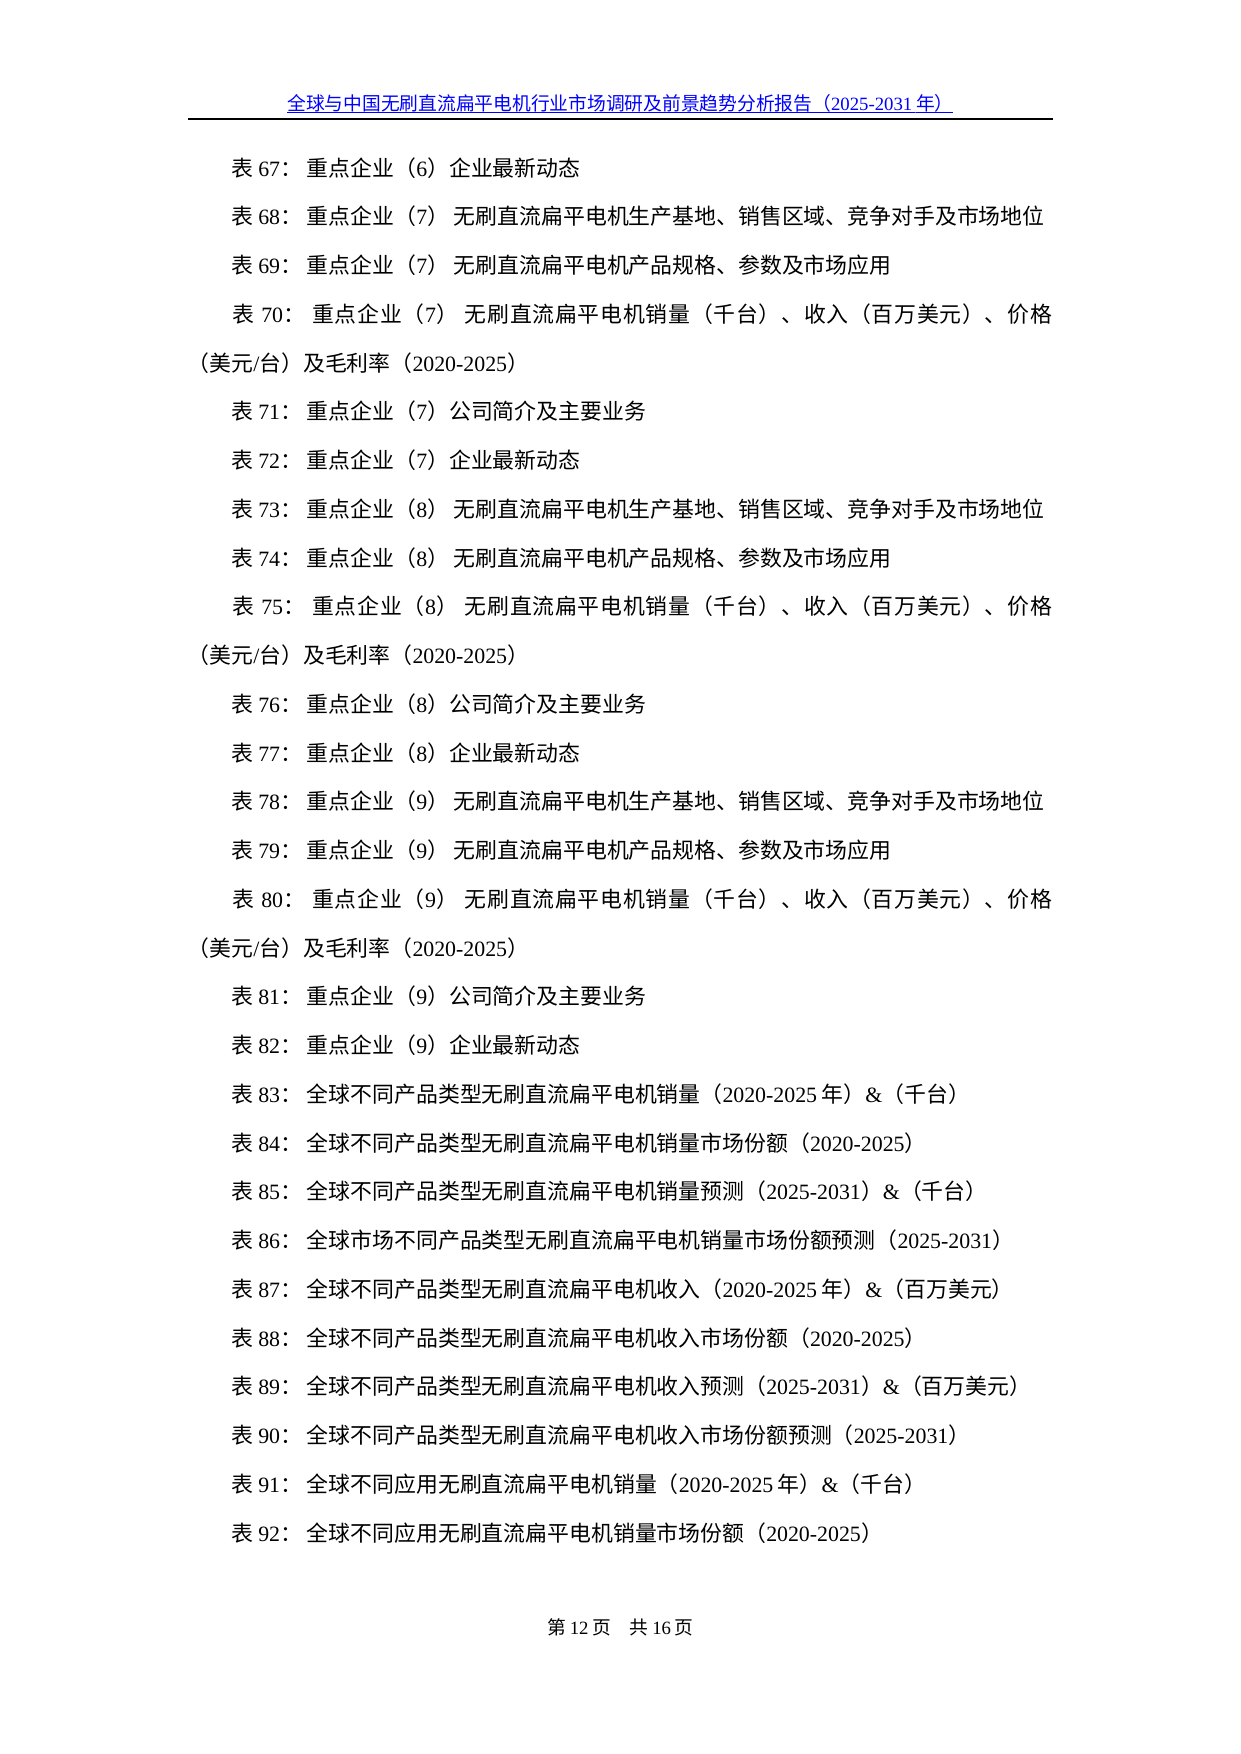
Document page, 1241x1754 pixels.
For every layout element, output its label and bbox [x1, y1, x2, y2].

text [187, 150, 1053, 1548]
